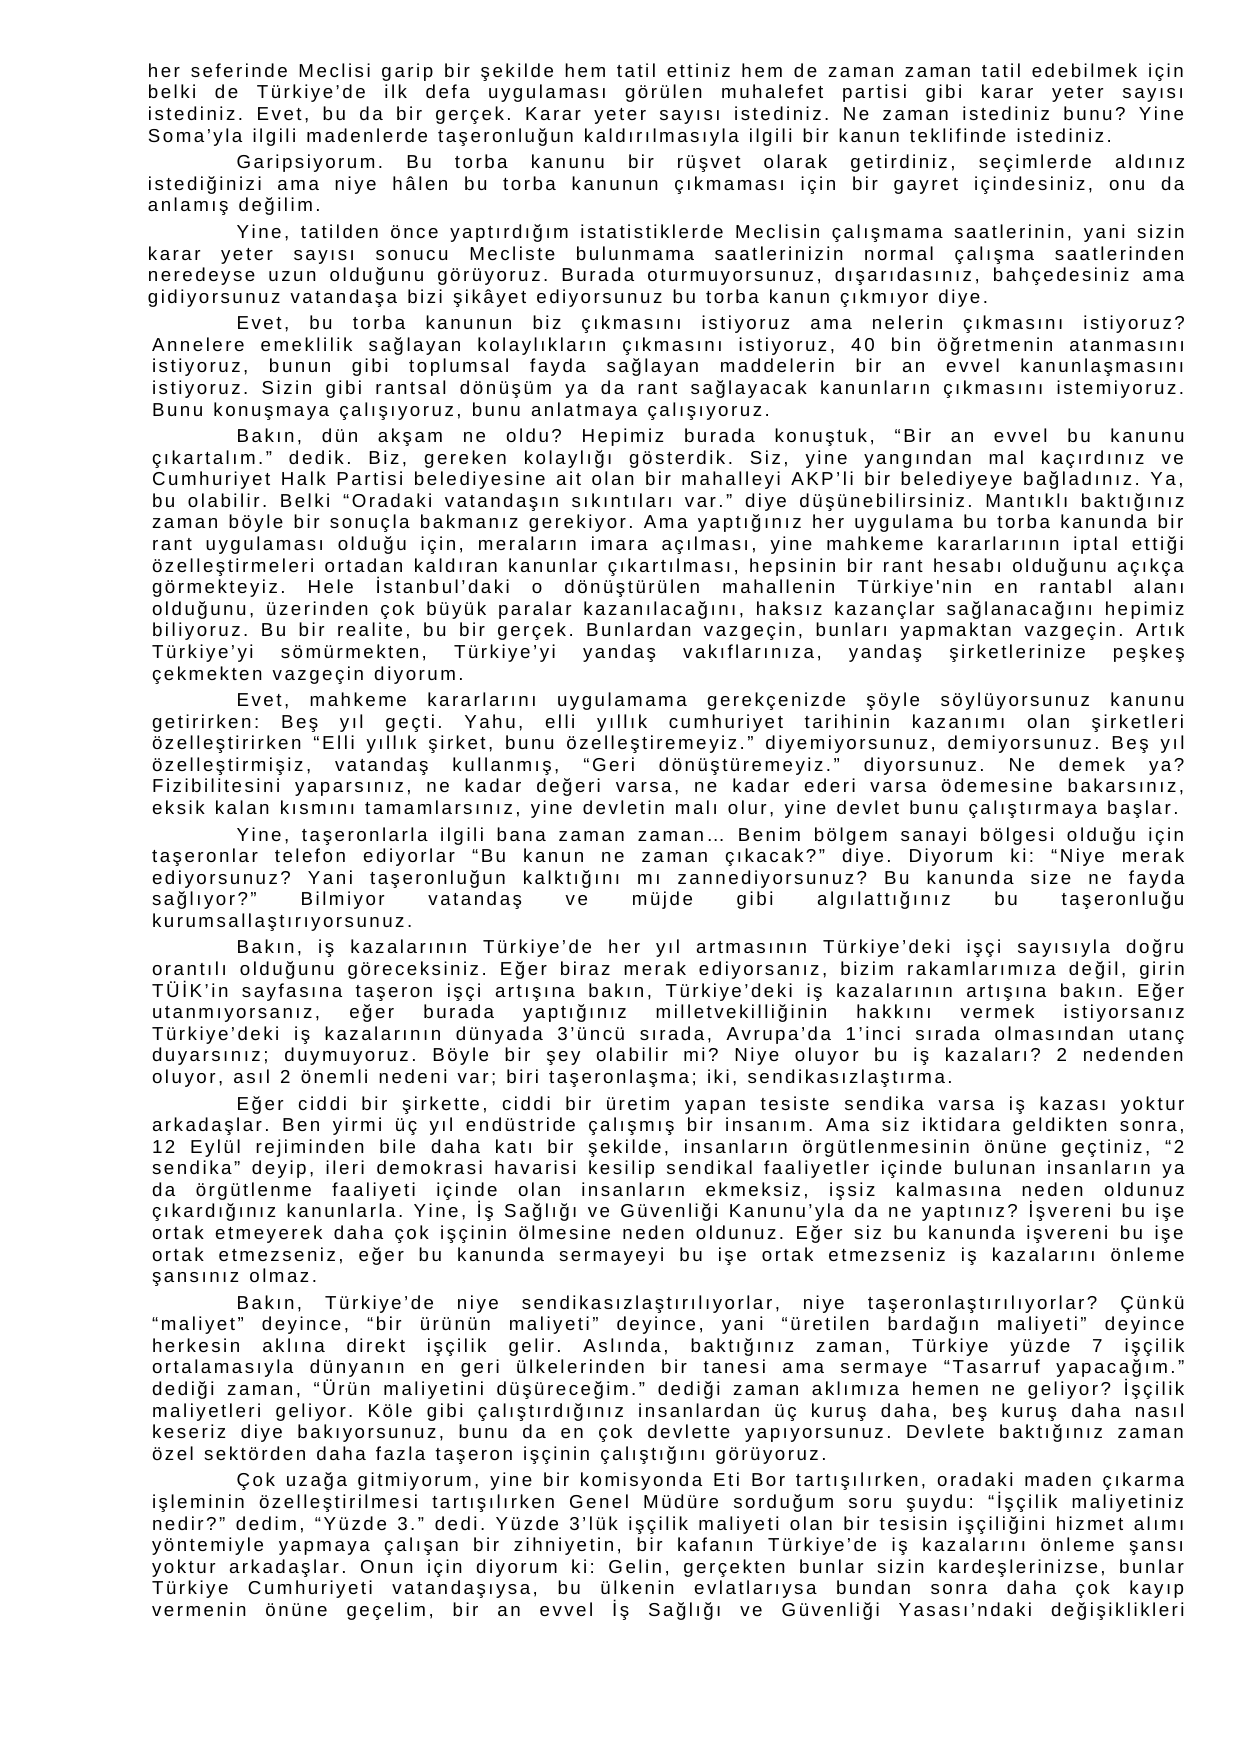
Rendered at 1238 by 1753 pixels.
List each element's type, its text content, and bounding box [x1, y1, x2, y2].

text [148, 60, 1186, 146]
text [152, 1469, 1186, 1620]
text Garipsiyorum. Bu torba kanunu bir rüşvet olarak getirdiniz, seçimlerde aldınız istediğinizi ama niye hâlen bu torba kanunun çıkmaması için bir gayret içindesiniz, onu da anlamış değilim. [148, 151, 1186, 216]
text Yine, tatilden önce yaptırdığım istatistiklerde Meclisin çalışmama saatlerinin, yani sizin karar yeter sayısı sonucu Mecliste bulunmama saatlerinizin normal çalışma saatlerinden neredeyse uzun olduğunu görüyoruz. Burada oturmuyorsunuz, dışarıdasınız, bahçedesiniz ama gidiyorsunuz vatandaşa bizi şikâyet ediyorsunuz bu torba kanun çıkmıyor diye. [148, 221, 1186, 307]
text Evet, bu torba kanunun biz çıkmasını istiyoruz ama nelerin çıkmasını istiyoruz? Annelere emeklilik sağlayan kolaylıkların çıkmasını istiyoruz, 40 bin öğretmenin atanmasını istiyoruz, bunun gibi toplumsal fayda sağlayan maddelerin bir an evvel kanunlaşmasını istiyoruz. Sizin gibi rantsal dönüşüm ya da rant sağlayacak kanunların çıkmasını istemiyoruz. Bunu konuşmaya çalışıyoruz, bunu anlatmaya çalışıyoruz. [152, 312, 1186, 420]
text Bakın, iş kazalarının Türkiye’de her yıl artmasının Türkiye’deki işçi sayısıyla doğru orantılı olduğunu göreceksiniz. Eğer biraz merak ediyorsanız, bizim rakamlarımıza değil, girin TÜİK’in sayfasına taşeron işçi artışına bakın, Türkiye’deki iş kazalarının artışına bakın. Eğer utanmıyorsanız, eğer burada yaptığınız milletvekilliğinin hakkını vermek istiyorsanız Türkiye’deki iş kazalarının dünyada 3’üncü sırada, Avrupa’da 1’inci sırada olmasından utanç duyarsınız; duymuyoruz. Böyle bir şey olabilir mi? Niye oluyor bu iş kazaları? 2 nedenden oluyor, asıl 2 önemli nedeni var; biri taşeronlaşma; iki, sendikasızlaştırma. [152, 936, 1186, 1087]
text Bakın, Türkiye’de niye sendikasızlaştırılıyorlar, niye taşeronlaştırılıyorlar? Çünkü “maliyet” deyince, “bir ürünün maliyeti” deyince, yani “üretilen bardağın maliyeti” deyince herkesin aklına direkt işçilik gelir. Aslında, baktığınız zaman, Türkiye yüzde 7 işçilik ortalamasıyla dünyanın en geri ülkelerinden bir tanesi ama sermaye “Tasarruf yapacağım.” dediği zaman, “Ürün maliyetini düşüreceğim.” dediği zaman aklımıza hemen ne geliyor? İşçilik maliyetleri geliyor. Köle gibi çalıştırdığınız insanlardan üç kuruş daha, beş kuruş daha nasıl keseriz diye bakıyorsunuz, bunu da en çok devlette yapıyorsunuz. Devlete baktığınız zaman özel sektörden daha fazla taşeron işçinin çalıştığını görüyoruz. [152, 1292, 1186, 1464]
text Bakın, dün akşam ne oldu? Hepimiz burada konuştuk, “Bir an evvel bu kanunu çıkartalım.” dedik. Biz, gereken kolaylığı gösterdik. Siz, yine yangından mal kaçırdınız ve Cumhuriyet Halk Partisi belediyesine ait olan bir mahalleyi AKP’li bir belediyeye bağladınız. Ya, bu olabilir. Belki “Oradaki vatandaşın sıkıntıları var.” diye düşünebilirsiniz. Mantıklı baktığınız zaman böyle bir sonuçla bakmanız gerekiyor. Ama yaptığınız her uygulama bu torba kanunda bir rant uygulaması olduğu için, meraların imara açılması, yine mahkeme kararlarının iptal ettiği özelleştirmeleri ortadan kaldıran kanunlar çıkartılması, hepsinin bir rant hesabı olduğunu açıkça görmekteyiz. Hele İstanbul’daki o dönüştürülen mahallenin Türkiye'nin en rantabl alanı olduğunu, üzerinden çok büyük paralar kazanılacağını, haksız kazançlar sağlanacağını hepimiz biliyoruz. Bu bir realite, bu bir gerçek. Bunlardan vazgeçin, bunları yapmaktan vazgeçin. Artık Türkiye’yi sömürmekten, Türkiye’yi yandaş vakıflarınıza, yandaş şirketlerinize peşkeş çekmekten vazgeçin diyorum. [152, 425, 1186, 684]
text Evet, mahkeme kararlarını uygulamama gerekçenizde şöyle söylüyorsunuz kanunu getirirken: Beş yıl geçti. Yahu, elli yıllık cumhuriyet tarihinin kazanımı olan şirketleri özelleştirirken “Elli yıllık şirket, bunu özelleştiremeyiz.” diyemiyorsunuz, demiyorsunuz. Beş yıl özelleştirmişiz, vatandaş kullanmış, “Geri dönüştüremeyiz.” diyorsunuz. Ne demek ya? Fizibilitesini yaparsınız, ne kadar değeri varsa, ne kadar ederi varsa ödemesine bakarsınız, eksik kalan kısmını tamamlarsınız, yine devletin malı olur, yine devlet bunu çalıştırmaya başlar. [152, 689, 1186, 818]
text Eğer ciddi bir şirkette, ciddi bir üretim yapan tesiste sendika varsa iş kazası yoktur arkadaşlar. Ben yirmi üç yıl endüstride çalışmış bir insanım. Ama siz iktidara geldikten sonra, 12 Eylül rejiminden bile daha katı bir şekilde, insanların örgütlenmesinin önüne geçtiniz, “2 sendika” deyip, ileri demokrasi havarisi kesilip sendikal faaliyetler içinde bulunan insanların ya da örgütlenme faaliyeti içinde olan insanların ekmeksiz, işsiz kalmasına neden oldunuz çıkardığınız kanunlarla. Yine, İş Sağlığı ve Güvenliği Kanunu’yla da ne yaptınız? İşvereni bu işe ortak etmeyerek daha çok işçinin ölmesine neden oldunuz. Eğer siz bu kanunda işvereni bu işe ortak etmezseniz, eğer bu kanunda sermayeyi bu işe ortak etmezseniz iş kazalarını önleme şansınız olmaz. [152, 1092, 1186, 1286]
text Yine, taşeronlarla ilgili bana zaman zaman… Benim bölgem sanayi bölgesi olduğu için taşeronlar telefon ediyorlar “Bu kanun ne zaman çıkacak?” diye. Diyorum ki: “Niye merak ediyorsunuz? Yani taşeronluğun kalktığını mı zannediyorsunuz? Bu kanunda size ne fayda sağlıyor?” Bilmiyor vatandaş ve müjde gibi algılattığınız bu taşeronluğu kurumsallaştırıyorsunuz. [152, 823, 1186, 931]
